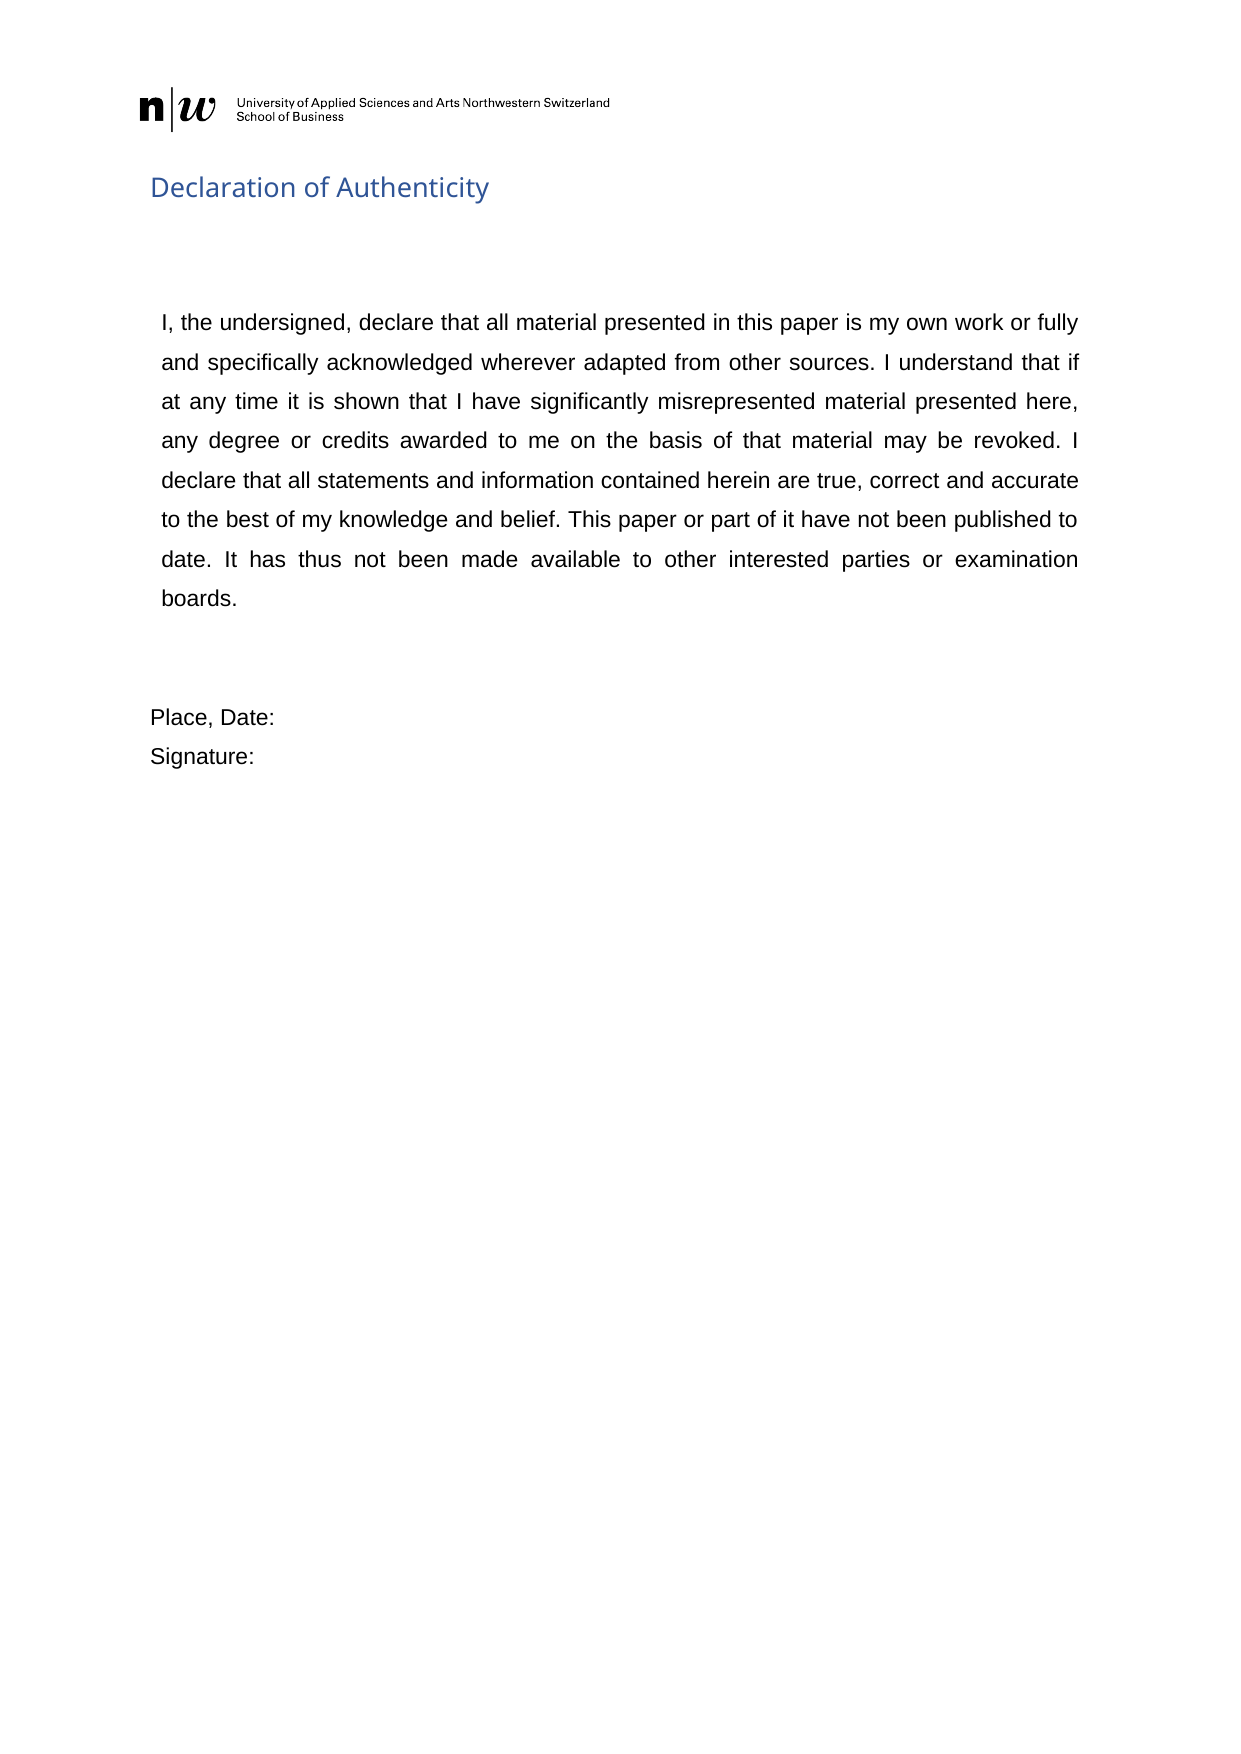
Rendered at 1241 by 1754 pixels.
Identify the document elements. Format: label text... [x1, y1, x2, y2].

text Signature: [150, 743, 1090, 770]
text Place, Date: [150, 704, 1090, 730]
subtitle Declaration of Authenticity [150, 169, 1090, 206]
picture [120, 73, 619, 137]
text I, the undersigned, declare that all material presented in this paper is my own work or fully and specifically acknowledged wherever adapted from other sources. I understand that if at any time it is shown that I have significantly misrepresented material presented here, any degree or credits awarded to me on the basis of that material may be revoked. I declare that all statements and information contained herein are true, correct and accurate to the best of my knowledge and belief. This paper or part of it have not been published to date. It has thus not been made available to other interested parties or examination boards. [161, 309, 1080, 612]
